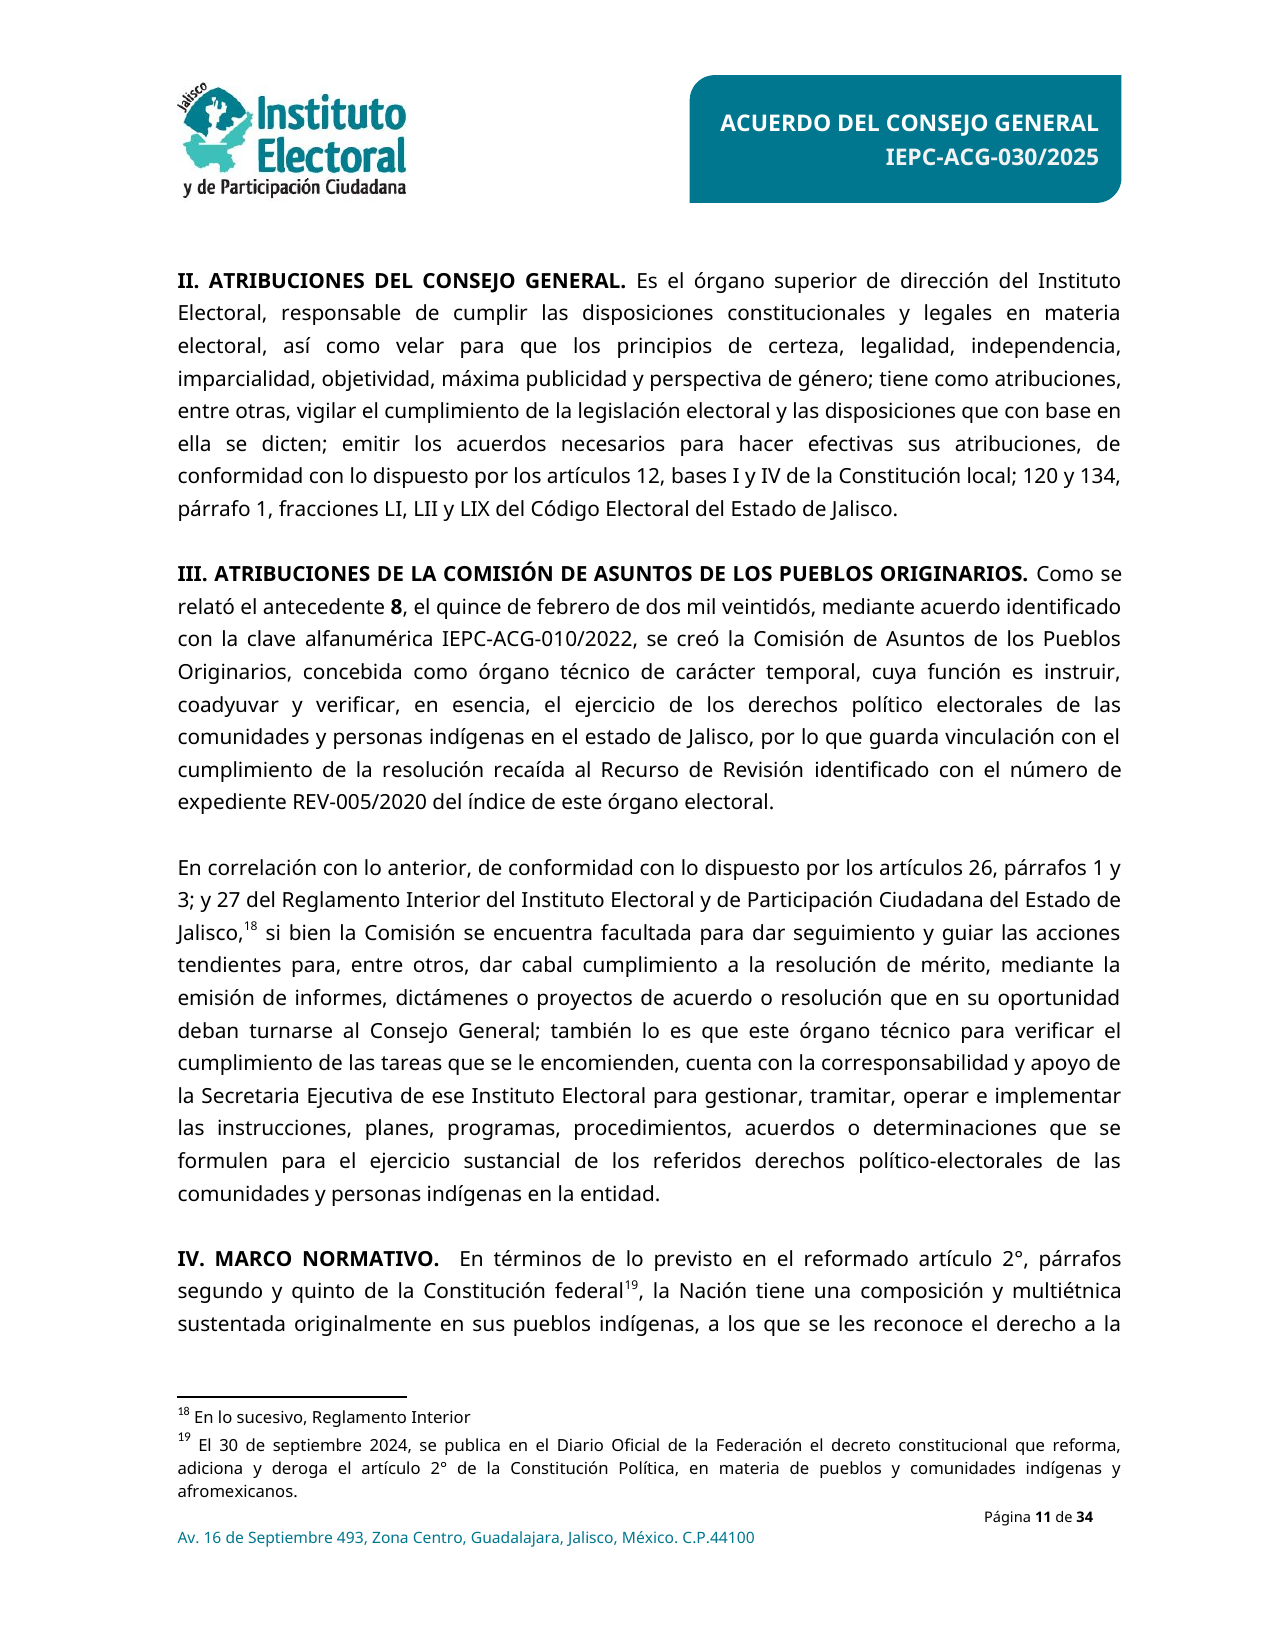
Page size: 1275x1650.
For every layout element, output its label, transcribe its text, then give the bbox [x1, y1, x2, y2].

picture [151, 73, 426, 212]
subtitle III. ATRIBUCIONES DE LA COMISIÓN DE ASUNTOS DE LOS PUEBLOS ORIGINARIOS. Como se relató el antecedente 8, el quince de febrero de dos mil veintidós, mediante acuerdo identificado con la clave alfanumérica IEPC-ACG-010/2022, se creó la Comisión de Asuntos de los Pueblos Originarios, concebida como órgano técnico de carácter temporal, cuya función es instruir, coadyuvar y verificar, en esencia, el ejercicio de los derechos político electorales de las comunidades y personas indígenas en el estado de Jalisco, por lo que guarda vinculación con el cumplimiento de la resolución recaída al Recurso de Revisión identificado con el número de expediente REV-005/2020 del índice de este órgano electoral. [177, 559, 1122, 816]
text II. ATRIBUCIONES DEL CONSEJO GENERAL. Es el órgano superior de dirección del Instituto Electoral, responsable de cumplir las disposiciones constitucionales y legales en materia electoral, así como velar para que los principios de certeza, legalidad, independencia, imparcialidad, objetividad, máxima publicidad y perspectiva de género; tiene como atribuciones, entre otras, vigilar el cumplimiento de la legislación electoral y las disposiciones que con base en ella se dicten; emitir los acuerdos necesarios para hacer efectivas sus atribuciones, de conformidad con lo dispuesto por los artículos 12, bases I y IV de la Constitución local; 120 y 134, párrafo 1, fracciones LI, LII y LIX del Código Electoral del Estado de Jalisco. [177, 266, 1122, 522]
text En correlación con lo anterior, de conformidad con lo dispuesto por los artículos 26, párrafos 1 y 3; y 27 del Reglamento Interior del Instituto Electoral y de Participación Ciudadana del Estado de Jalisco, si bien la Comisión se encuentra facultada para dar seguimiento y guiar las acciones tendientes para, entre otros, dar cabal cumplimiento a la resolución de mérito, mediante la emisión de informes, dictámenes o proyectos de acuerdo o resolución que en su oportunidad deban turnarse al Consejo General; también lo es que este órgano técnico para verificar el cumplimiento de las tareas que se le encomienden, cuenta con la corresponsabilidad y apoyo de la Secretaria Ejecutiva de ese Instituto Electoral para gestionar, tramitar, operar e implementar las instrucciones, planes, programas, procedimientos, acuerdos o determinaciones que se formulen para el ejercicio sustancial de los referidos derechos político-electorales de las comunidades y personas indígenas en la entidad. [177, 853, 1122, 1207]
